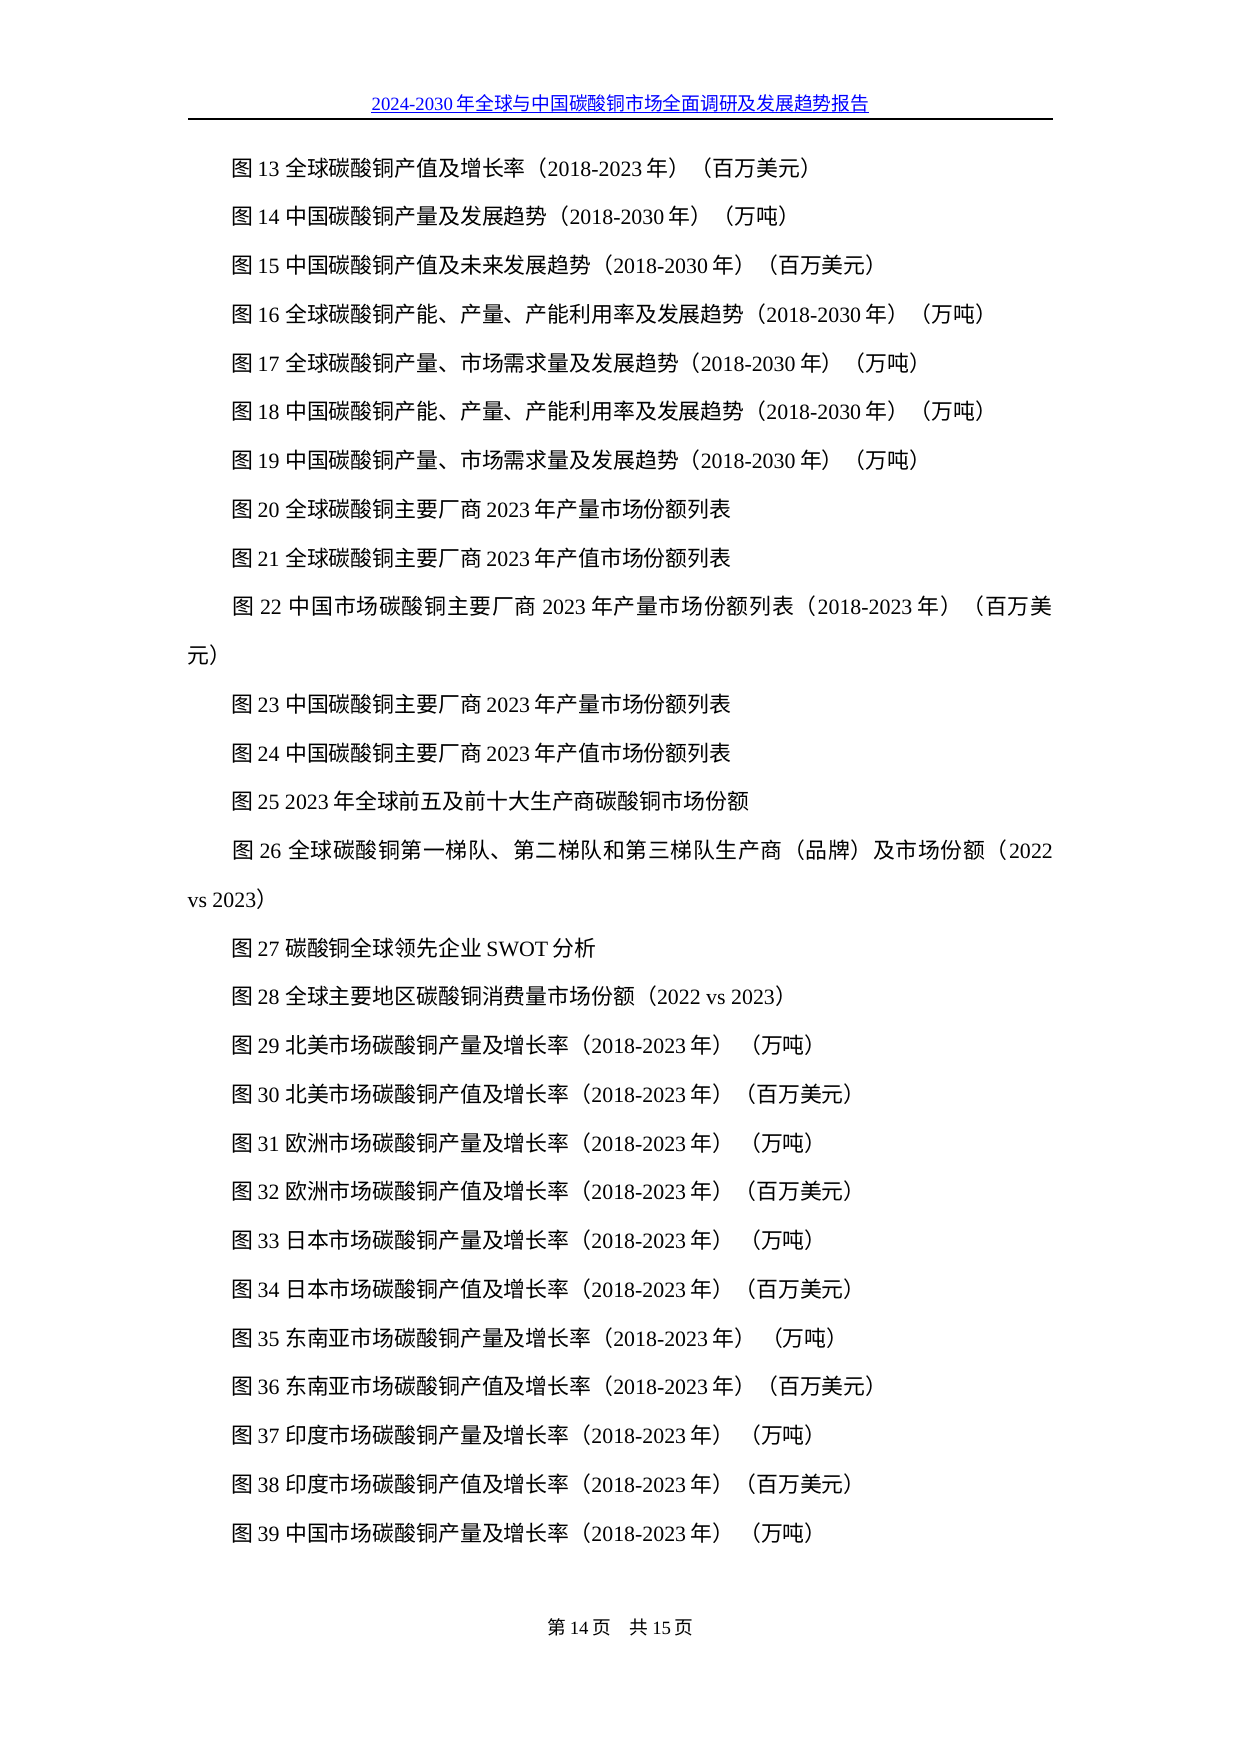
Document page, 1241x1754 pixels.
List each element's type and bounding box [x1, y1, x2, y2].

text [187, 150, 1053, 1548]
